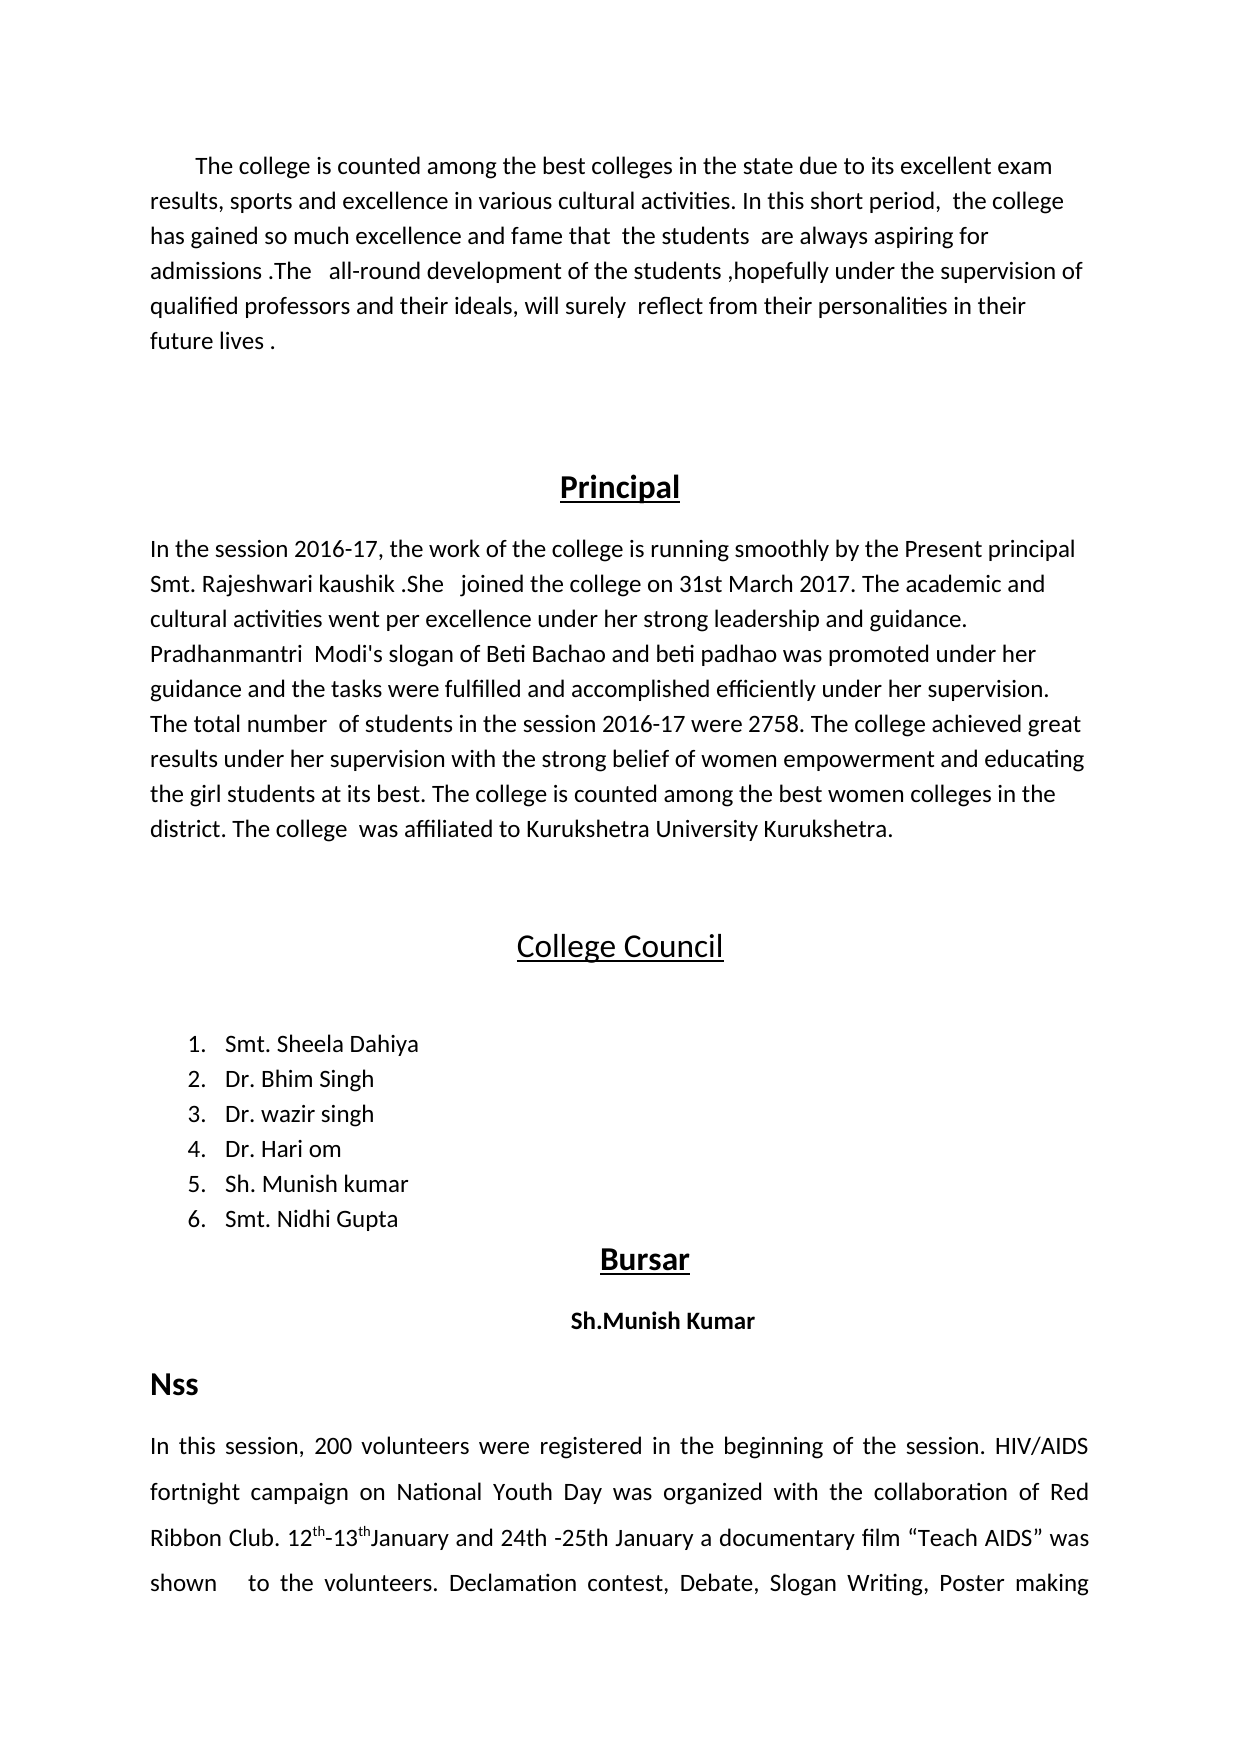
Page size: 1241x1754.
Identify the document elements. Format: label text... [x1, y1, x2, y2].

list Dr. Hari om [187, 1133, 1090, 1163]
list Smt. Sheela Dahiya [187, 1028, 1090, 1058]
list Dr. Bhim Singh [187, 1063, 1090, 1093]
text Nss [150, 1363, 1090, 1403]
list Smt. Nidhi Gupta [187, 1203, 1090, 1233]
text College Council [150, 925, 1090, 966]
text In the session 2016-17, the work of the college is running smoothly by the Present principal Smt. Rajeshwari kaushik .She joined the college on 31st March 2017. The academic and cultural activities went per excellence under her strong leadership and guidance. Pradhanmantri Modi's slogan of Beti Bachao and beti padhao was promoted under her guidance and the tasks were fulfilled and accomplished efficiently under her supervision. The total number of students in the session 2016-17 were 2758. The college achieved great results under her supervision with the strong belief of women empowerment and educating the girl students at its best. The college is counted among the best women colleges in the district. The college was affiliated to Kurukshetra University Kurukshetra. [150, 533, 1090, 844]
text Principal [150, 466, 1090, 507]
text Sh.Munish Kumar [375, 1305, 1090, 1336]
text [150, 1430, 1090, 1598]
text The college is counted among the best colleges in the state due to its excellent exam results, sports and excellence in various cultural activities. In this short period, the college has gained so much excellence and fame that the students are always aspiring for admissions .The all-round development of the students ,hopefully under the supervision of qualified professors and their ideals, will surely reflect from their personalities in their future lives . [150, 150, 1090, 356]
list Sh. Munish kumar [187, 1168, 1090, 1198]
list Bursar [225, 1238, 1090, 1278]
list Dr. wazir singh [187, 1098, 1090, 1128]
